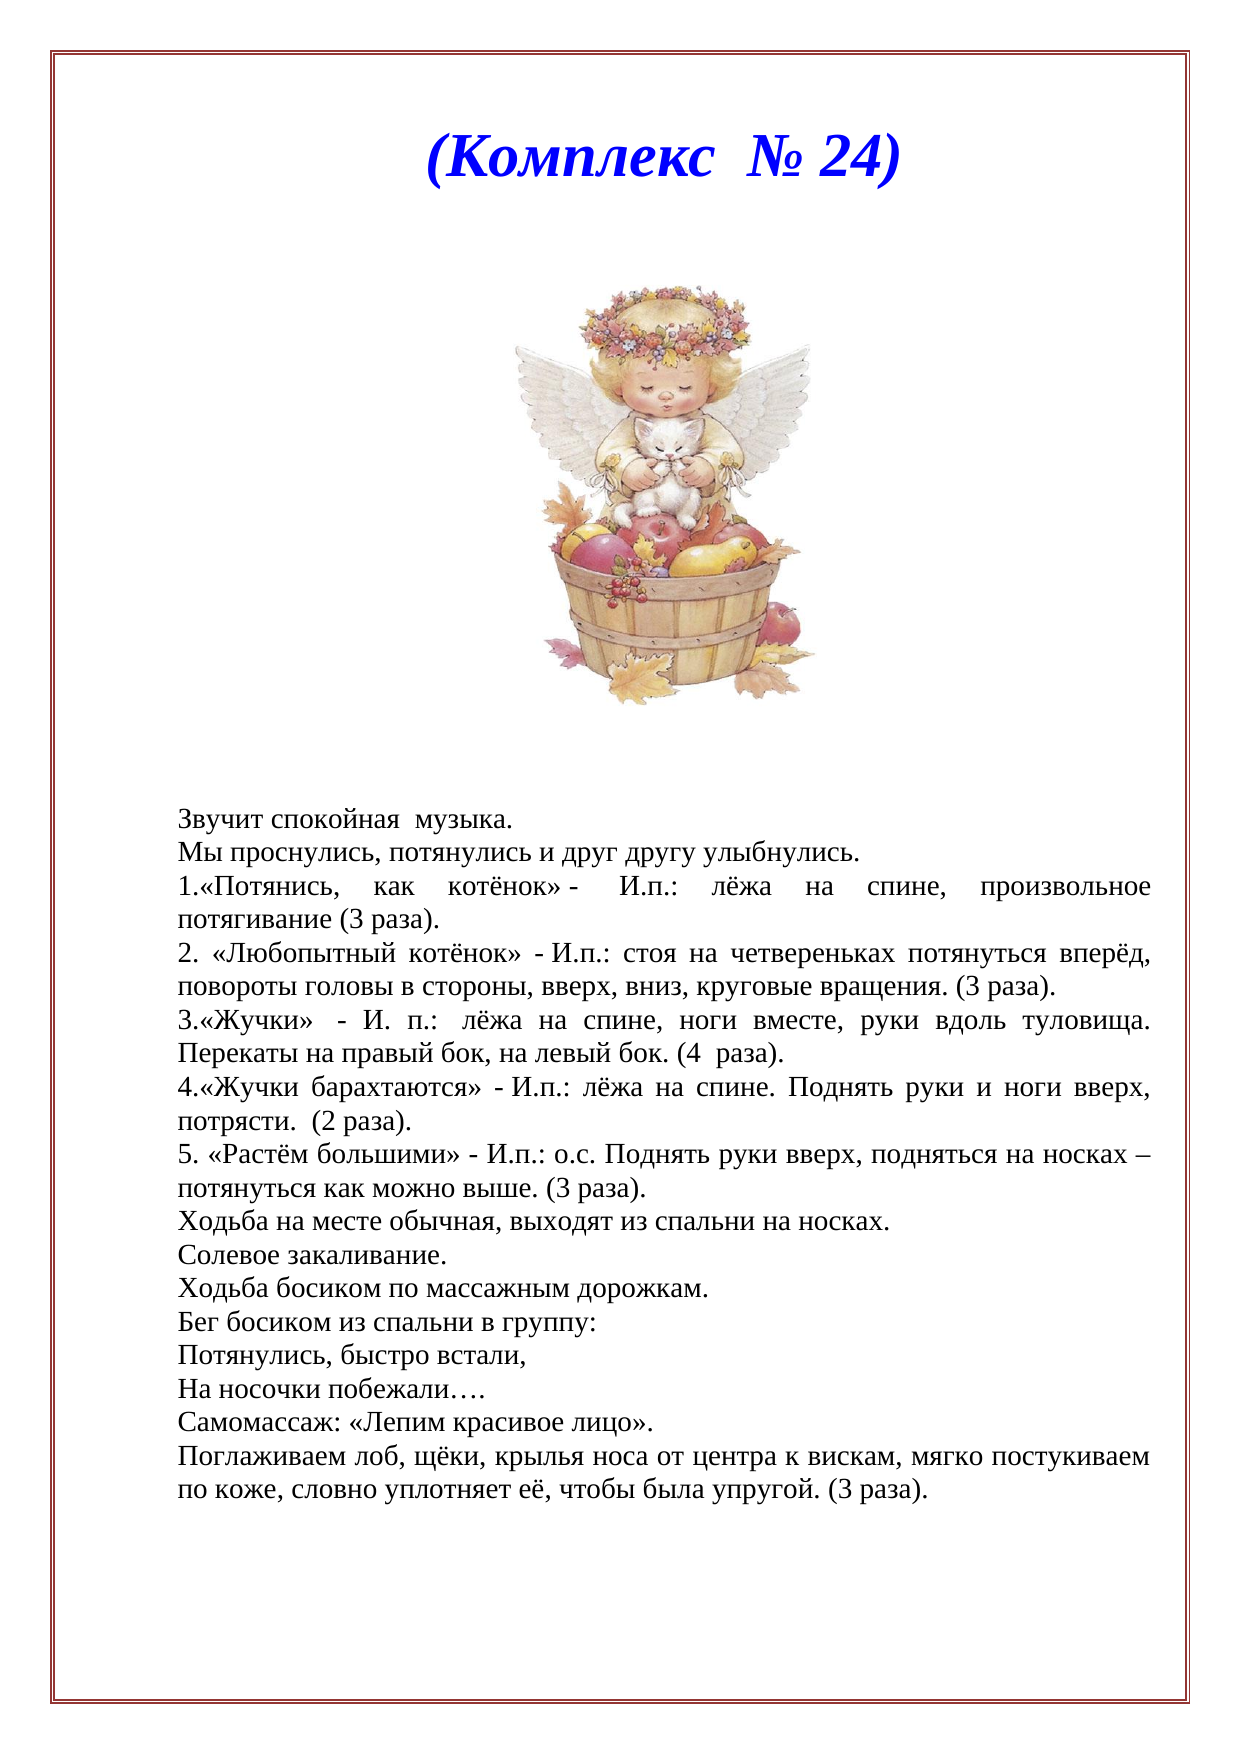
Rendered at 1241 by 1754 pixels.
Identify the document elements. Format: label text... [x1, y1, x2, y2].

text (Комплекс № 24) [177, 118, 1152, 190]
text Бег босиком из спальни в группу: [177, 1304, 1152, 1337]
text 3.«Жучки» - И. п.: лёжа на спине, ноги вместе, руки вдоль туловища. Перекаты на правый бок, на левый бок. (4 раза). [177, 1002, 1152, 1069]
text 1.«Потянись, как котёнок» - И.п.: лёжа на спине, произвольное потягивание (3 раза). [177, 868, 1152, 935]
text Потянулись, быстро встали, [177, 1337, 1152, 1371]
text 4.«Жучки барахтаются» - И.п.: лёжа на спине. Поднять руки и ноги вверх, потрясти. (2 раза). [177, 1069, 1152, 1136]
text Мы проснулись, потянулись и друг другу улыбнулись. [177, 834, 1152, 868]
text Ходьба босиком по массажным дорожкам. [177, 1270, 1152, 1304]
text На носочки побежали…. [177, 1371, 1152, 1404]
text Поглаживаем лоб, щёки, крылья носа от центра к вискам, мягко постукиваем по коже, словно уплотняет её, чтобы была упругой. (3 раза). [177, 1438, 1152, 1505]
picture [489, 262, 840, 729]
text 2. «Любопытный котёнок» - И.п.: стоя на четвереньках потянуться вперёд, повороты головы в стороны, вверх, вниз, круговые вращения. (3 раза). [177, 935, 1152, 1002]
text Ходьба на месте обычная, выходят из спальни на носках. [177, 1203, 1152, 1237]
text 5. «Растём большими» - И.п.: о.с. Поднять руки вверх, подняться на носках – потянуться как можно выше. (3 раза). [177, 1136, 1152, 1203]
text Солевое закаливание. [177, 1237, 1152, 1270]
text Звучит спокойная музыка. [177, 801, 1152, 834]
text Самомассаж: «Лепим красивое лицо». [177, 1404, 1152, 1438]
